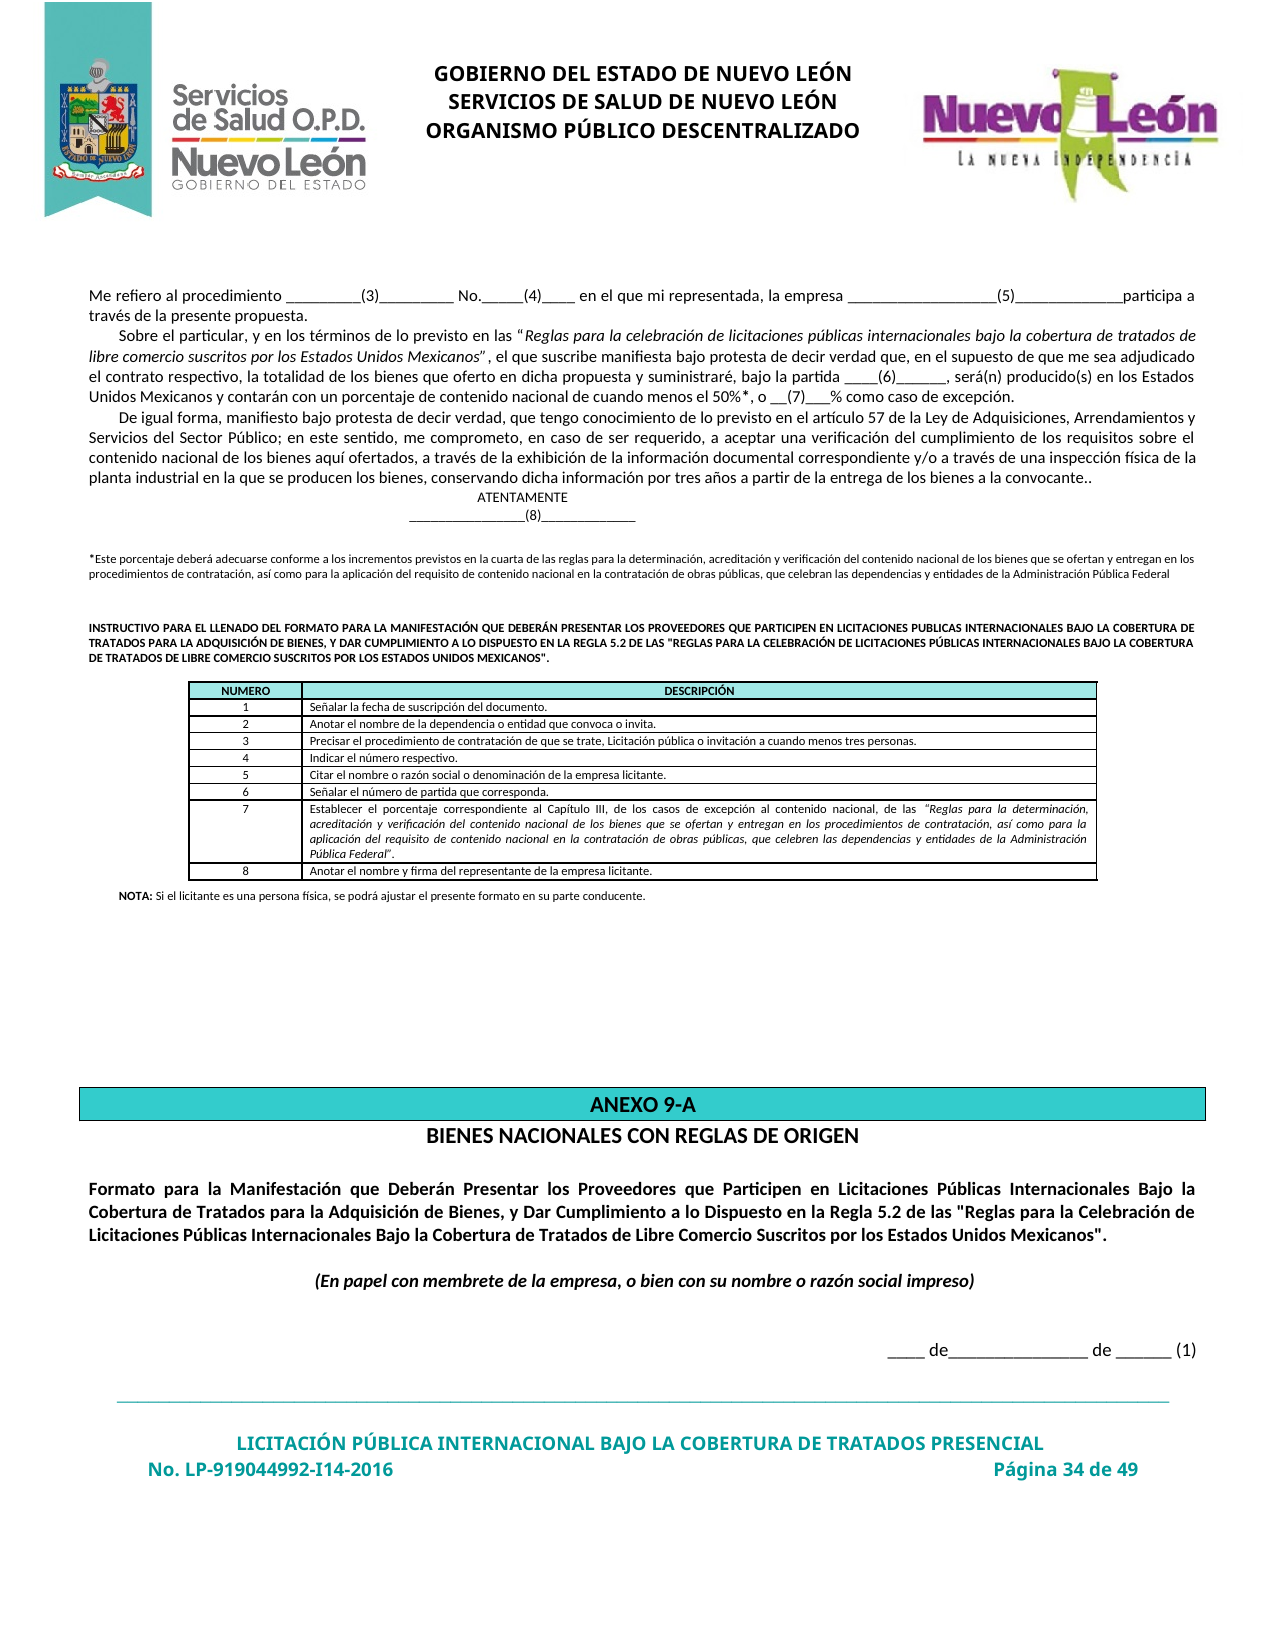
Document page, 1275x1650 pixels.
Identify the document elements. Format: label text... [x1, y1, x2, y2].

text INSTRUCTIVO PARA EL LLENADO DEL FORMATO PARA LA MANIFESTACIÓN QUE DEBERÁN PRESENTAR LOS PROVEEDORES QUE PARTICIPEN EN LICITACIONES PUBLICAS INTERNACIONALES BAJO LA COBERTURA DE TRATADOS PARA LA ADQUISICIÓN DE BIENES, Y DAR CUMPLIMIENTO A LO DISPUESTO EN LA REGLA 5.2 DE LAS "REGLAS PARA LA CELEBRACIÓN DE LICITACIONES PÚBLICAS INTERNACIONALES BAJO LA COBERTURA DE TRATADOS DE LIBRE COMERCIO SUSCRITOS POR LOS ESTADOS UNIDOS MEXICANOS". [89, 620, 1197, 666]
table_cell 2 [190, 717, 301, 732]
table_header ATENTAMENTE ________________(8)_____________ [295, 488, 750, 551]
table_cell Anotar el nombre y firma del representante de la empresa licitante. [303, 864, 1096, 879]
text Sobre el particular, y en los términos de lo previsto en las “Reglas para la celebración de licitaciones públicas internacionales bajo la cobertura de tratados de libre comercio suscritos por los Estados Unidos Mexicanos”, el que suscribe manifiesta bajo protesta de decir verdad que, en el supuesto de que me sea adjudicado el contrato respectivo, la totalidad de los bienes que oferto en dicha propuesta y suministraré, bajo la partida ____(6)______, será(n) producido(s) en los Estados Unidos Mexicanos y contarán con un porcentaje de contenido nacional de cuando menos el 50%*, o __(7)___% como caso de excepción. [89, 326, 1197, 407]
table_cell 4 [190, 750, 301, 766]
text Me refiero al procedimiento _________(3)_________ No._____(4)____ en el que mi representada, la empresa __________________(5)_____________participa a través de la presente propuesta. [89, 285, 1197, 326]
table_cell 7 [190, 801, 301, 862]
table_cell Indicar el número respectivo. [303, 750, 1096, 766]
text ANEXO 9-A [80, 1088, 1205, 1120]
table_header DESCRIPCIÓN [303, 683, 1096, 698]
table_cell Citar el nombre o razón social o denominación de la empresa licitante. [303, 767, 1096, 782]
table_cell 3 [190, 733, 301, 749]
table_cell Precisar el procedimiento de contratación de que se trate, Licitación pública o invitación a cuando menos tres personas. [303, 733, 1096, 749]
text *Este porcentaje deberá adecuarse conforme a los incrementos previstos en la cuarta de las reglas para la determinación, acreditación y verificación del contenido nacional de los bienes que se ofertan y entregan en los procedimientos de contratación, así como para la aplicación del requisito de contenido nacional en la contratación de obras públicas, que celebran las dependencias y entidades de la Administración Pública Federal [89, 551, 1197, 582]
table_cell Señalar la fecha de suscripción del documento. [303, 700, 1096, 715]
table_cell Establecer el porcentaje correspondiente al Capítulo III, de los casos de excepción al contenido nacional, de las “Reglas para la determinación, acreditación y verificación del contenido nacional de los bienes que se ofertan y entregan en los procedimientos de contratación, así como para la aplicación del requisito de contenido nacional en la contratación de obras públicas, que celebren las dependencias y entidades de la Administración Pública Federal”. [303, 801, 1096, 862]
table_cell Señalar el número de partida que corresponda. [303, 784, 1096, 799]
text BIENES NACIONALES CON REGLAS DE ORIGEN [89, 1121, 1197, 1149]
title Formato para la Manifestación que Deberán Presentar los Proveedores que Participen en Licitaciones Públicas Internacionales Bajo la Cobertura de Tratados para la Adquisición de Bienes, y Dar Cumplimiento a lo Dispuesto en la Regla 5.2 de las "Reglas para la Celebración de Licitaciones Públicas Internacionales Bajo la Cobertura de Tratados de Libre Comercio Suscritos por los Estados Unidos Mexicanos". [89, 1177, 1197, 1246]
table_cell 6 [190, 784, 301, 799]
picture [15, 2, 1249, 229]
table_header NUMERO [190, 683, 301, 698]
table_cell Anotar el nombre de la dependencia o entidad que convoca o invita. [303, 717, 1096, 732]
text NOTA: Si el licitante es una persona física, se podrá ajustar el presente formato en su parte conducente. [89, 888, 1197, 903]
table_cell 1 [190, 700, 301, 715]
text ____ de_______________ de ______ (1) [89, 1338, 1197, 1361]
text (En papel con membrete de la empresa, o bien con su nombre o razón social impreso) [89, 1269, 1197, 1292]
table_cell 5 [190, 767, 301, 782]
text De igual forma, manifiesto bajo protesta de decir verdad, que tengo conocimiento de lo previsto en el artículo 57 de la Ley de Adquisiciones, Arrendamientos y Servicios del Sector Público; en este sentido, me comprometo, en caso de ser requerido, a aceptar una verificación del cumplimiento de los requisitos sobre el contenido nacional de los bienes aquí ofertados, a través de la exhibición de la información documental correspondiente y/o a través de una inspección física de la planta industrial en la que se producen los bienes, conservando dicha información por tres años a partir de la entrega de los bienes a la convocante.. [89, 407, 1197, 488]
table_cell 8 [190, 864, 301, 879]
